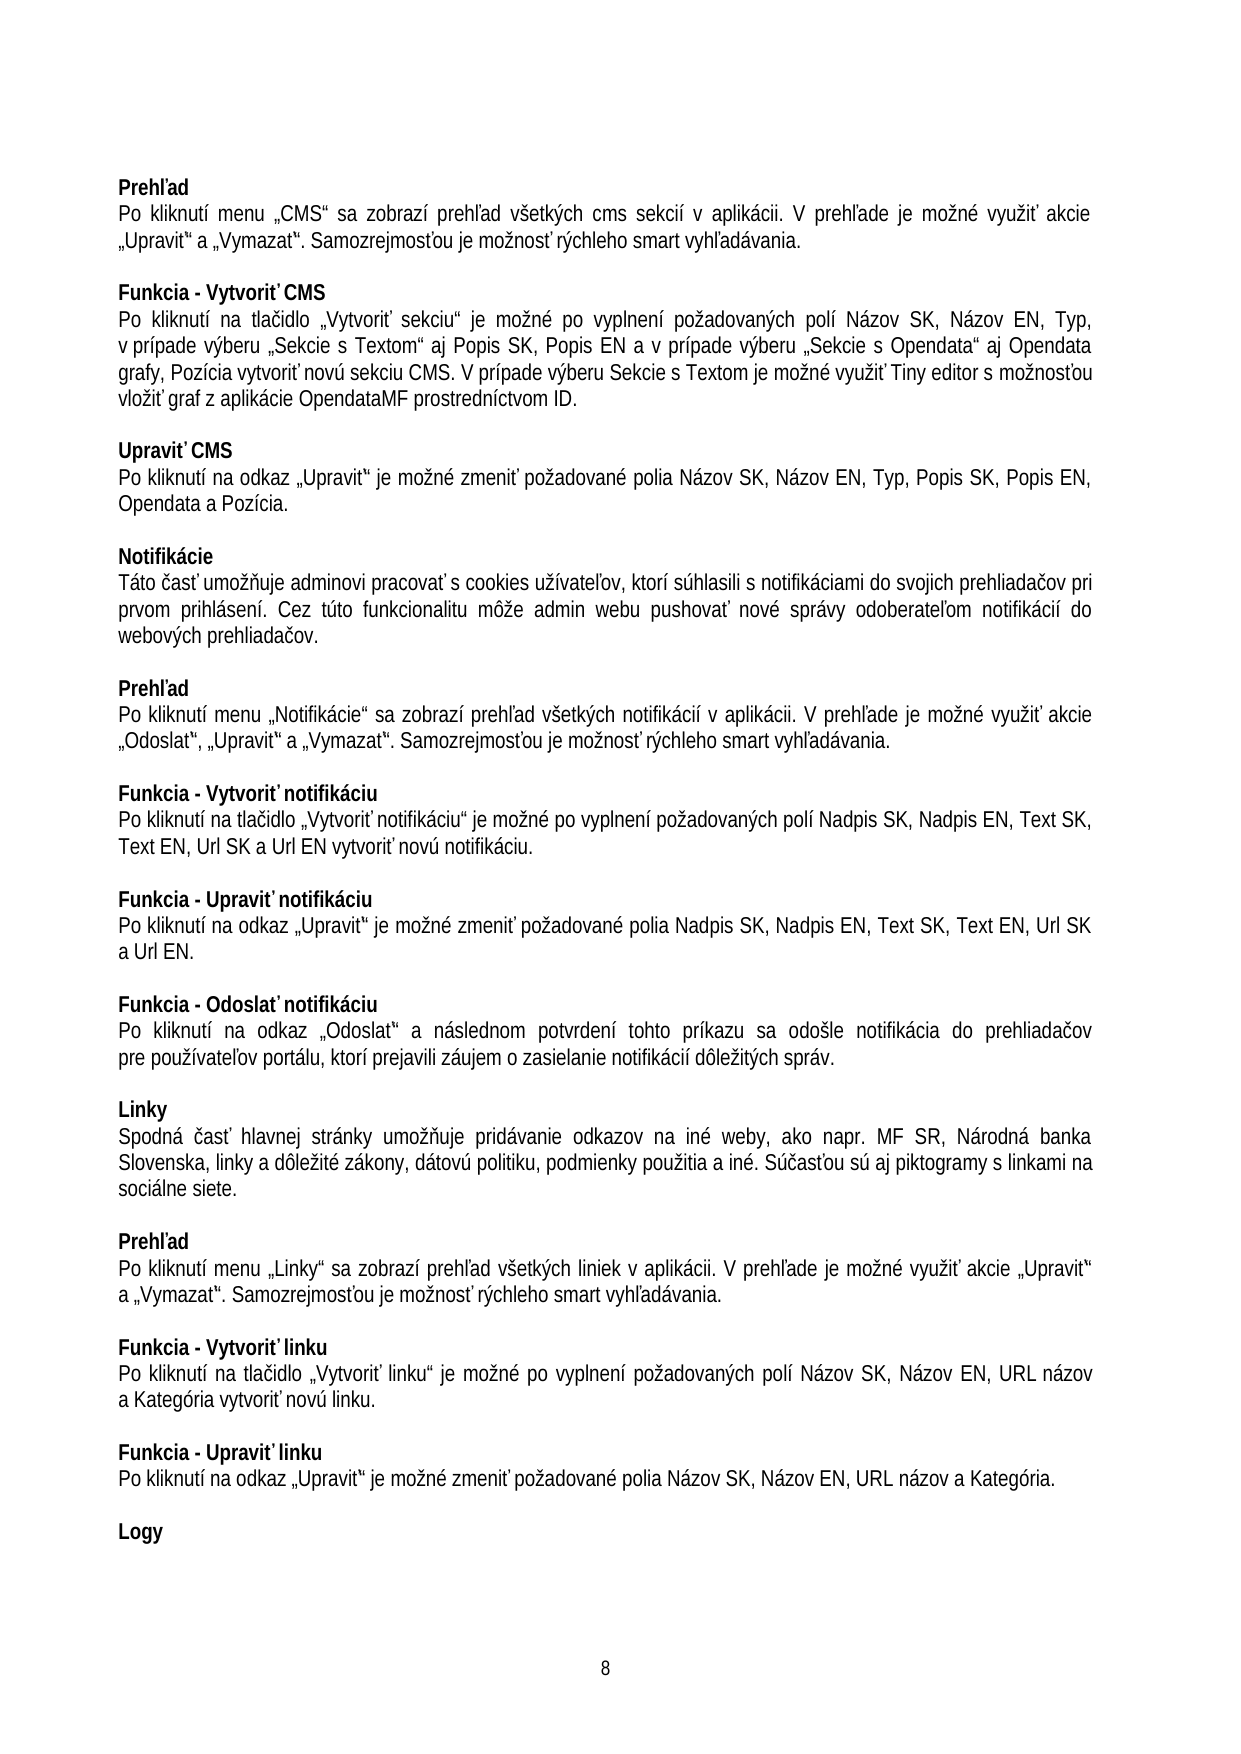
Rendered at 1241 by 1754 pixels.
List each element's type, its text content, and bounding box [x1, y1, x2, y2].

text Po kliknutí na tlačidlo „Vytvoriť linku“ je možné po vyplnení požadovaných polí Názov SK, Názov EN, URL názov a Kategória vytvoriť novú linku. [118, 1360, 1093, 1413]
text Po kliknutí na odkaz „Upraviť“ je možné zmeniť požadované polia Nadpis SK, Nadpis EN, Text SK, Text EN, Url SK a Url EN. [118, 912, 1093, 964]
text Funkcia - Upraviť notifikáciu [118, 886, 1093, 912]
text Prehľad [118, 1228, 1093, 1254]
text Po kliknutí menu „Linky“ sa zobrazí prehľad všetkých liniek v aplikácii. V prehľade je možné využiť akcie „Upraviť“ a „Vymazať“. Samozrejmosťou je možnosť rýchleho smart vyhľadávania. [118, 1254, 1093, 1307]
text Linky [118, 1096, 1093, 1123]
text Po kliknutí menu „CMS“ sa zobrazí prehľad všetkých cms sekcií v aplikácii. V prehľade je možné využiť akcie „Upraviť“ a „Vymazať“. Samozrejmosťou je možnosť rýchleho smart vyhľadávania. [118, 200, 1093, 253]
text Táto časť umožňuje adminovi pracovať s cookies užívateľov, ktorí súhlasili s notifikáciami do svojich prehliadačov pri prvom prihlásení. Cez túto funkcionalitu môže admin webu pushovať nové správy odoberateľom notifikácií do webových prehliadačov. [118, 569, 1093, 648]
text Po kliknutí menu „Notifikácie“ sa zobrazí prehľad všetkých notifikácií v aplikácii. V prehľade je možné využiť akcie „Odoslať“, „Upraviť“ a „Vymazať“. Samozrejmosťou je možnosť rýchleho smart vyhľadávania. [118, 701, 1093, 754]
text Po kliknutí na odkaz „Upraviť“ je možné zmeniť požadované polia Názov SK, Názov EN, Typ, Popis SK, Popis EN, Opendata a Pozícia. [118, 464, 1093, 517]
text Funkcia - Vytvoriť CMS [118, 279, 1093, 306]
text Funkcia - Odoslať notifikáciu [118, 991, 1093, 1017]
text Funkcia - Upraviť linku [118, 1439, 1093, 1465]
text Logy [118, 1518, 1093, 1544]
text Po kliknutí na tlačidlo „Vytvoriť sekciu“ je možné po vyplnení požadovaných polí Názov SK, Názov EN, Typ, v prípade výberu „Sekcie s Textom“ aj Popis SK, Popis EN a v prípade výberu „Sekcie s Opendata“ aj Opendata grafy, Pozícia vytvoriť novú sekciu CMS. V prípade výberu Sekcie s Textom je možné využiť Tiny editor s možnosťou vložiť graf z aplikácie OpendataMF prostredníctvom ID. [118, 306, 1093, 411]
text Prehľad [118, 675, 1093, 701]
text Notifikácie [118, 543, 1093, 569]
text Upraviť CMS [118, 437, 1093, 464]
text Prehľad [118, 174, 1093, 200]
text Funkcia - Vytvoriť linku [118, 1333, 1093, 1360]
text Spodná časť hlavnej stránky umožňuje pridávanie odkazov na iné weby, ako napr. MF SR, Národná banka Slovenska, linky a dôležité zákony, dátovú politiku, podmienky použitia a iné. Súčasťou sú aj piktogramy s linkami na sociálne siete. [118, 1123, 1093, 1202]
text Po kliknutí na odkaz „Upraviť“ je možné zmeniť požadované polia Názov SK, Názov EN, URL názov a Kategória. [118, 1465, 1093, 1492]
text Po kliknutí na odkaz „Odoslať“ a následnom potvrdení tohto príkazu sa odošle notifikácia do prehliadačov pre používateľov portálu, ktorí prejavili záujem o zasielanie notifikácií dôležitých správ. [118, 1017, 1093, 1070]
text Po kliknutí na tlačidlo „Vytvoriť notifikáciu“ je možné po vyplnení požadovaných polí Nadpis SK, Nadpis EN, Text SK, Text EN, Url SK a Url EN vytvoriť novú notifikáciu. [118, 806, 1093, 859]
text Funkcia - Vytvoriť notifikáciu [118, 780, 1093, 806]
